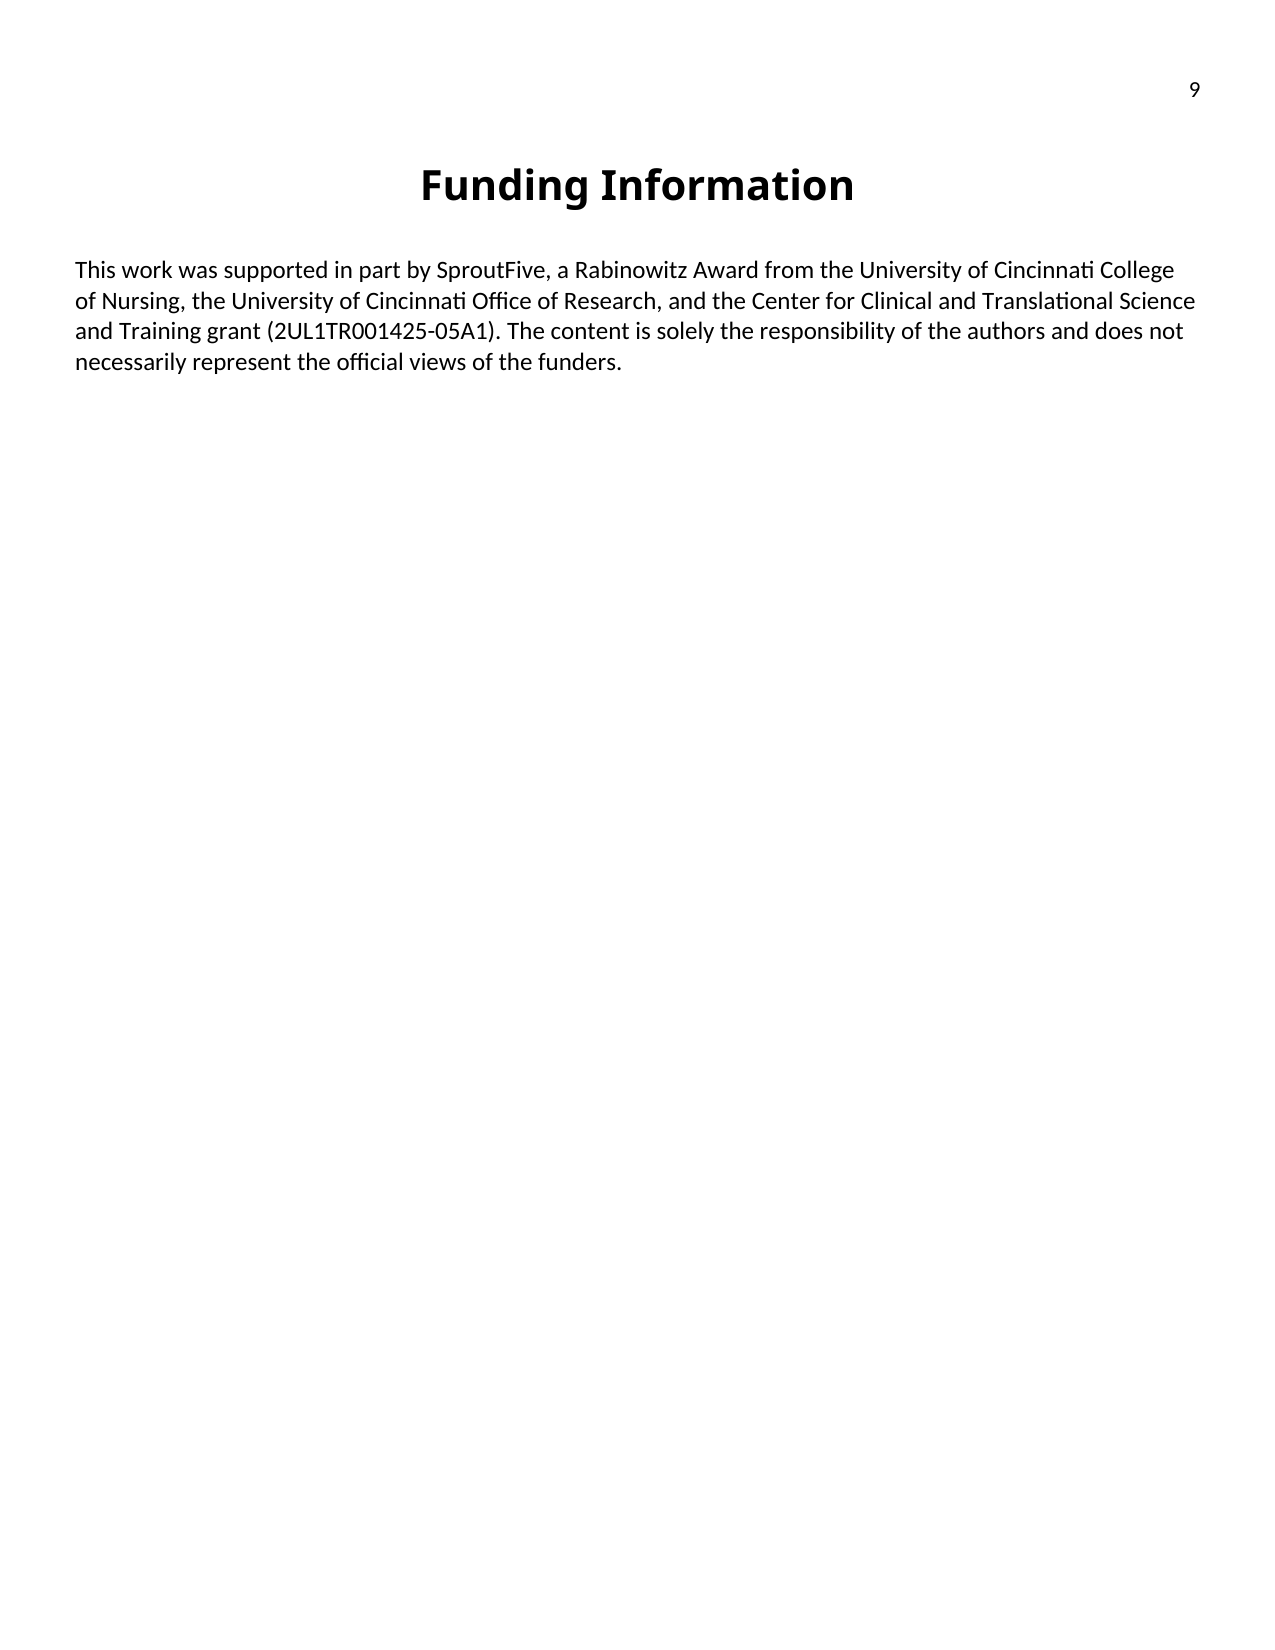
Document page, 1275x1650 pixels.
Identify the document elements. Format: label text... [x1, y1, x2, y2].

text This work was supported in part by SproutFive, a Rabinowitz Award from the University of Cincinnati College of Nursing, the University of Cincinnati Office of Research, and the Center for Clinical and Translational Science and Training grant (2UL1TR001425-05A1). The content is solely the responsibility of the authors and does not necessarily represent the official views of the funders. [75, 254, 1200, 376]
subtitle Funding Information [75, 156, 1200, 213]
